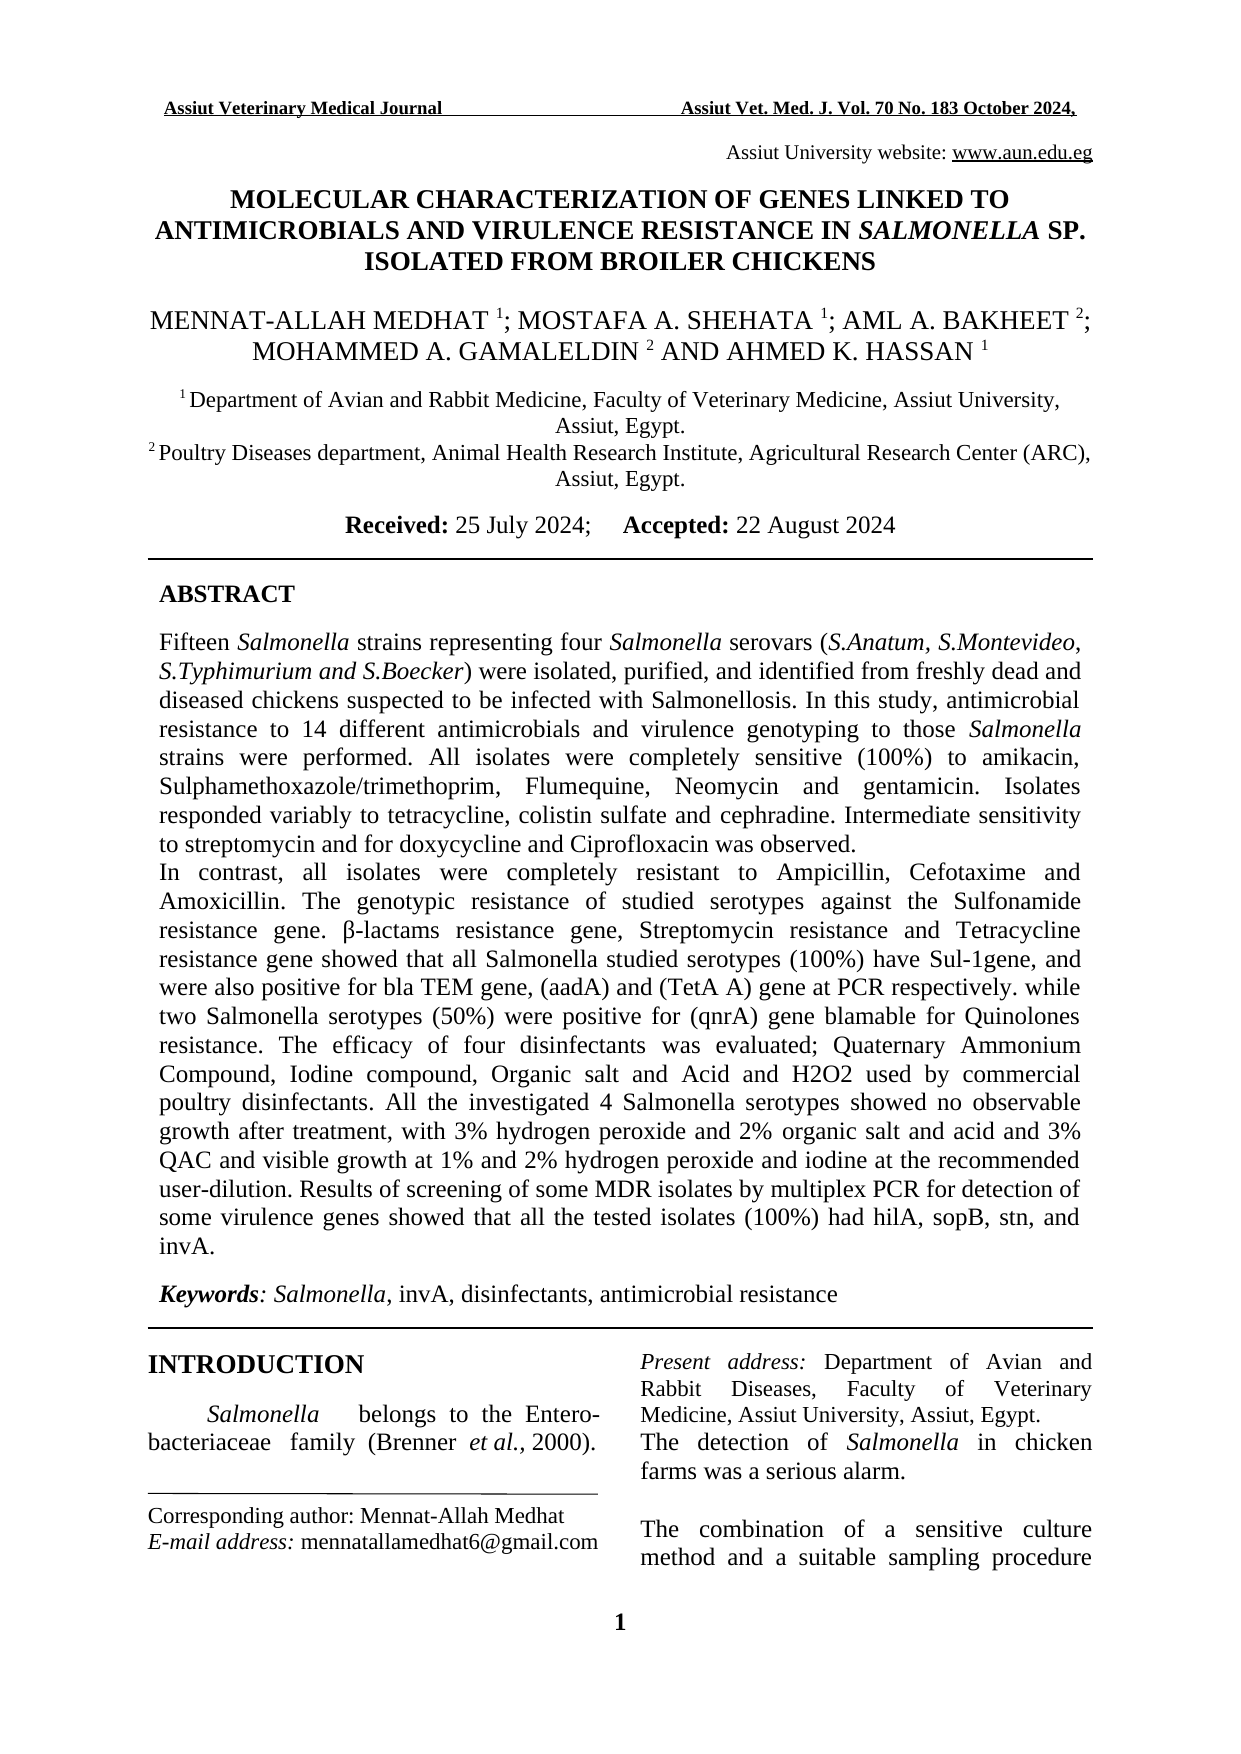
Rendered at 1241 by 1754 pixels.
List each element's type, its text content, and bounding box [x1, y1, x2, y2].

text INTRODUCTION [148, 1348, 600, 1379]
text MOLECULAR CHARACTERIZATION OF GENES LINKED TO ANTIMICROBIALS AND VIRULENCE RESISTANCE IN SALMONELLA SP. ISOLATED FROM BROILER CHICKENS [148, 183, 1092, 276]
text Corresponding author: Mennat-Allah Medhat [148, 1502, 600, 1528]
table_header ABSTRACT Fifteen Salmonella strains representing four Salmonella serovars (S.Anatum, S.Montevideo, S.Typhimurium and S.Boecker) were isolated, purified, and identified from freshly dead and diseased chickens suspected to be infected with Salmonellosis. In this study, antimicrobial resistance to 14 different antimicrobials and virulence genotyping to those Salmonella strains were performed. All isolates were completely sensitive (100%) to amikacin, Sulphamethoxazole/trimethoprim, Flumequine, Neomycin and gentamicin. Isolates responded variably to tetracycline, colistin sulfate and cephradine. Intermediate sensitivity to streptomycin and for doxycycline and Ciprofloxacin was observed. In contrast, all isolates were completely resistant to Ampicillin, Cefotaxime and Amoxicillin. The genotypic resistance of studied serotypes against the Sulfonamide resistance gene. β-lactams resistance gene, Streptomycin resistance and Tetracycline resistance gene showed that all Salmonella studied serotypes (100%) have Sul-1gene, and were also positive for bla TEM gene, (aadA) and (TetA A) gene at PCR respectively. while two Salmonella serotypes (50%) were positive for (qnrA) gene blamable for Quinolones resistance. The efficacy of four disinfectants was evaluated; Quaternary Ammonium Compound, Iodine compound, Organic ‎salt and Acid and H2O2 used by commercial poultry disinfectants. All the investigated 4 Salmonella serotypes showed no observable growth after treatment, with 3% hydrogen peroxide and 2% organic salt and acid and 3% QAC and visible growth at 1% and 2% hydrogen peroxide and iodine at the recommended user-dilution. Results of screening of some MDR isolates by multiplex PCR for detection of some virulence genes showed that all the tested isolates (100%) had hilA, sopB, stn, and invA. Keywords: Salmonella, invA, disinfectants, antimicrobial resistance [148, 560, 1093, 1327]
text Present address: Department of Avian and Rabbit Diseases, Faculty of Veterinary Medicine, Assiut University, Assiut, Egypt. [640, 1348, 1092, 1427]
text 1 Department of Avian and Rabbit Medicine, Faculty of Veterinary Medicine, Assiut University, Assiut, Egypt. [148, 386, 1092, 438]
text Received: 25 July 2024; Accepted: 22 August 2024 [148, 510, 1092, 539]
text 2 Poultry Diseases department, Animal Health Research Institute, Agricultural Research Center (ARC), Assiut, Egypt. [148, 438, 1092, 491]
text E-mail address: mennatallamedhat6@gmail.com [148, 1528, 600, 1554]
text The detection of Salmonella in chicken farms was a serious alarm. [640, 1427, 1092, 1485]
text Salmonella belongs to the Entero-bacteriaceae family (Brenner et al., 2000). [148, 1399, 600, 1456]
text MENNAT-ALLAH MEDHAT 1; MOSTAFA A. SHEHATA 1; AML A. BAKHEET 2; MOHAMMED A. GAMALELDIN 2 AND AHMED K. HASSAN 1 [148, 304, 1092, 367]
text Assiut University website: www.aun.edu.eg [148, 140, 1092, 164]
